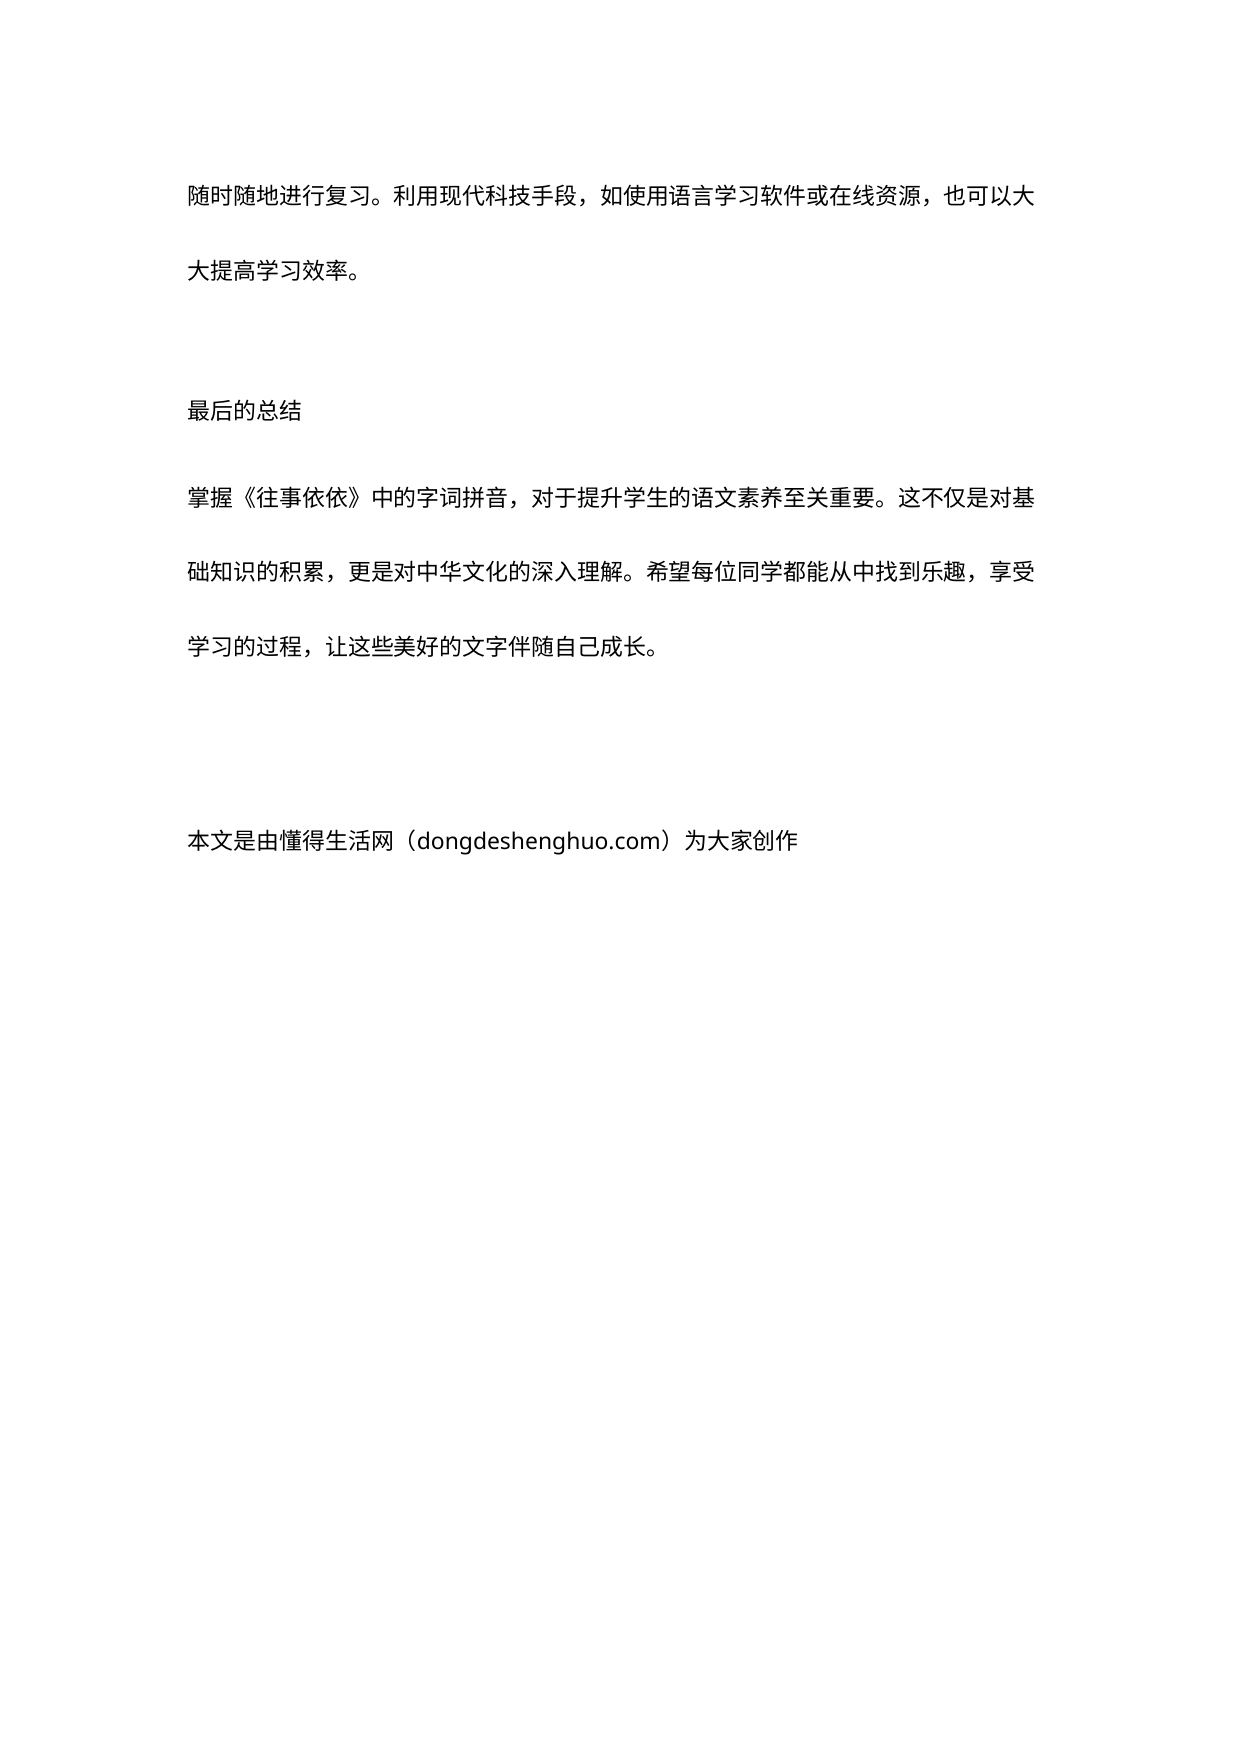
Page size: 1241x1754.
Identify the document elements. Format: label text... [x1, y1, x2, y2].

text 掌握《往事依依》中的字词拼音，对于提升学生的语文素养至关重要。这不仅是对基础知识的积累，更是对中华文化的深入理解。希望每位同学都能从中找到乐趣，享受学习的过程，让这些美好的文字伴随自己成长。 [187, 464, 1053, 678]
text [187, 162, 1053, 302]
text 最后的总结 [187, 377, 1053, 442]
text 本文是由懂得生活网（dongdeshenghuo.com）为大家创作 [187, 807, 1053, 872]
